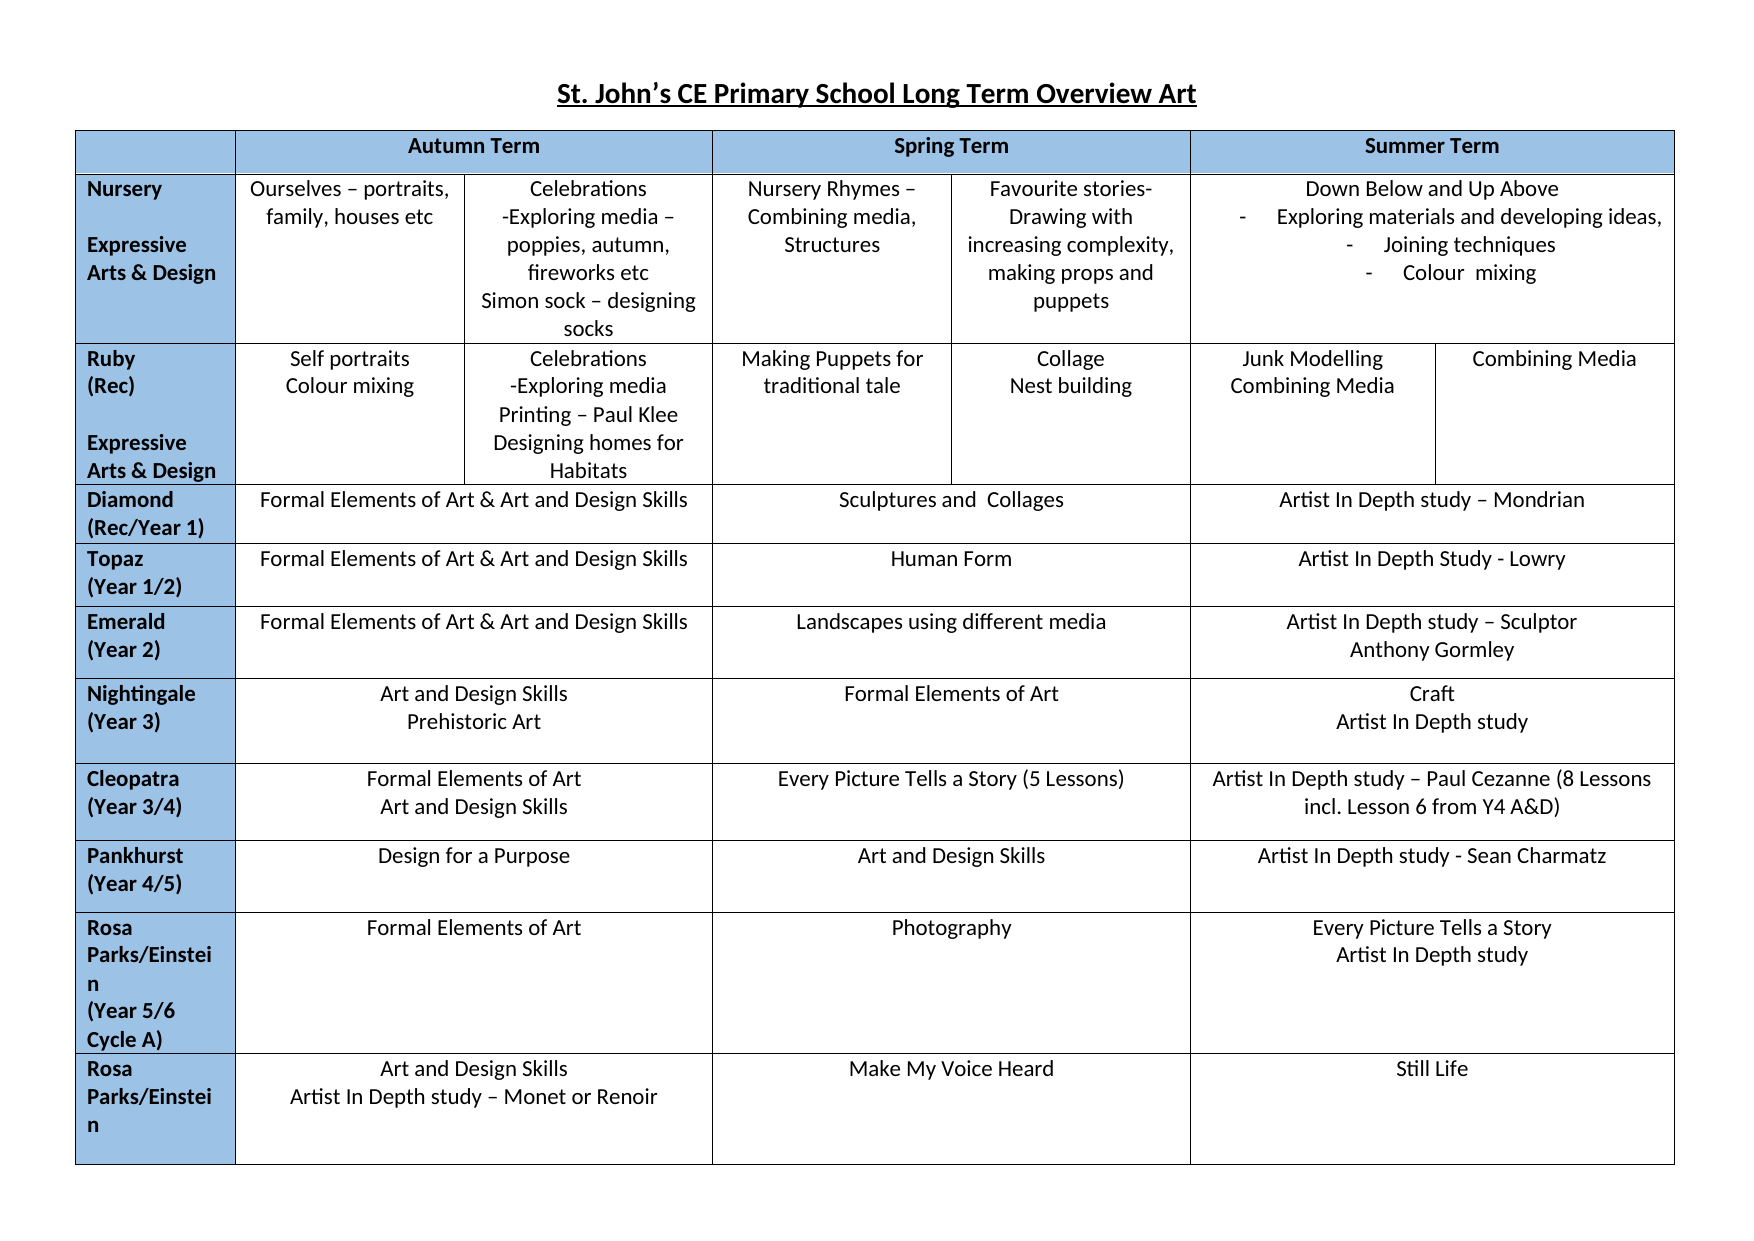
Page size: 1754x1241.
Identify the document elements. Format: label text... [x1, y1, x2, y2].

table_cell Artist In Depth Study - Lowry [1191, 544, 1674, 606]
table_cell Artist In Depth study - Sean Charmatz [1191, 841, 1674, 912]
table_header Autumn Term [236, 131, 712, 173]
table_cell Diamond (Rec/Year 1) [76, 485, 235, 543]
table_cell Formal Elements of Art Art and Design Skills [236, 764, 712, 840]
table_cell Making Puppets for traditional tale [713, 344, 951, 484]
table_cell Rosa Parks/Einstein (Year 5/6 Cycle A) [76, 913, 235, 1053]
table_cell Self portraits Colour mixing [236, 344, 464, 484]
table_cell Junk Modelling Combining Media [1191, 344, 1435, 484]
table_cell Celebrations -Exploring media – poppies, autumn, fireworks etc Simon sock – designing socks [465, 175, 712, 343]
table_header [76, 131, 235, 173]
table_cell Still Life [1191, 1054, 1674, 1164]
table_cell Topaz (Year 1/2) [76, 544, 235, 606]
table_cell Ourselves – portraits, family, houses etc [236, 175, 464, 343]
table_cell Emerald (Year 2) [76, 607, 235, 678]
table_cell Formal Elements of Art & Art and Design Skills [236, 544, 712, 606]
table_cell Formal Elements of Art [713, 679, 1190, 763]
table_cell Down Below and Up Above Exploring materials and developing ideas, Joining techniques Colour mixing [1191, 175, 1674, 343]
table_cell Combining Media [1436, 344, 1674, 484]
table_cell Make My Voice Heard [713, 1054, 1190, 1164]
table_cell Nursery Rhymes – Combining media, Structures [713, 175, 951, 343]
table_cell Art and Design Skills Prehistoric Art [236, 679, 712, 763]
table_cell Artist In Depth study – Paul Cezanne (8 Lessons incl. Lesson 6 from Y4 A&D) [1191, 764, 1674, 840]
table_cell Craft Artist In Depth study [1191, 679, 1674, 763]
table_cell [76, 1054, 235, 1164]
table_cell Ruby (Rec) Expressive Arts & Design [76, 344, 235, 484]
table_cell Nightingale (Year 3) [76, 679, 235, 763]
table_header Spring Term [713, 131, 1190, 173]
table_cell Formal Elements of Art & Art and Design Skills [236, 485, 712, 543]
table_cell Celebrations -Exploring media Printing – Paul Klee Designing homes for Habitats [465, 344, 712, 484]
table_cell Favourite stories- Drawing with increasing complexity, making props and puppets [952, 175, 1190, 343]
table_cell Formal Elements of Art [236, 913, 712, 1053]
table_cell Art and Design Skills [713, 841, 1190, 912]
table_header Summer Term [1191, 131, 1674, 173]
table_cell Every Picture Tells a Story Artist In Depth study [1191, 913, 1674, 1053]
table_cell Artist In Depth study – Mondrian [1191, 485, 1674, 543]
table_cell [236, 1054, 712, 1164]
table_cell Design for a Purpose [236, 841, 712, 912]
table_cell Collage Nest building [952, 344, 1190, 484]
table_cell Cleopatra (Year 3/4) [76, 764, 235, 840]
text St. John’s CE Primary School Long Term Overview Art [75, 75, 1679, 111]
table_cell Formal Elements of Art & Art and Design Skills [236, 607, 712, 678]
table_cell Every Picture Tells a Story (5 Lessons) [713, 764, 1190, 840]
table_cell Photography [713, 913, 1190, 1053]
table_cell Pankhurst (Year 4/5) [76, 841, 235, 912]
table_cell Artist In Depth study – Sculptor Anthony Gormley [1191, 607, 1674, 678]
table_cell Landscapes using different media [713, 607, 1190, 678]
table_cell Sculptures and Collages [713, 485, 1190, 543]
table_cell Nursery Expressive Arts & Design [76, 175, 235, 343]
table_cell Human Form [713, 544, 1190, 606]
